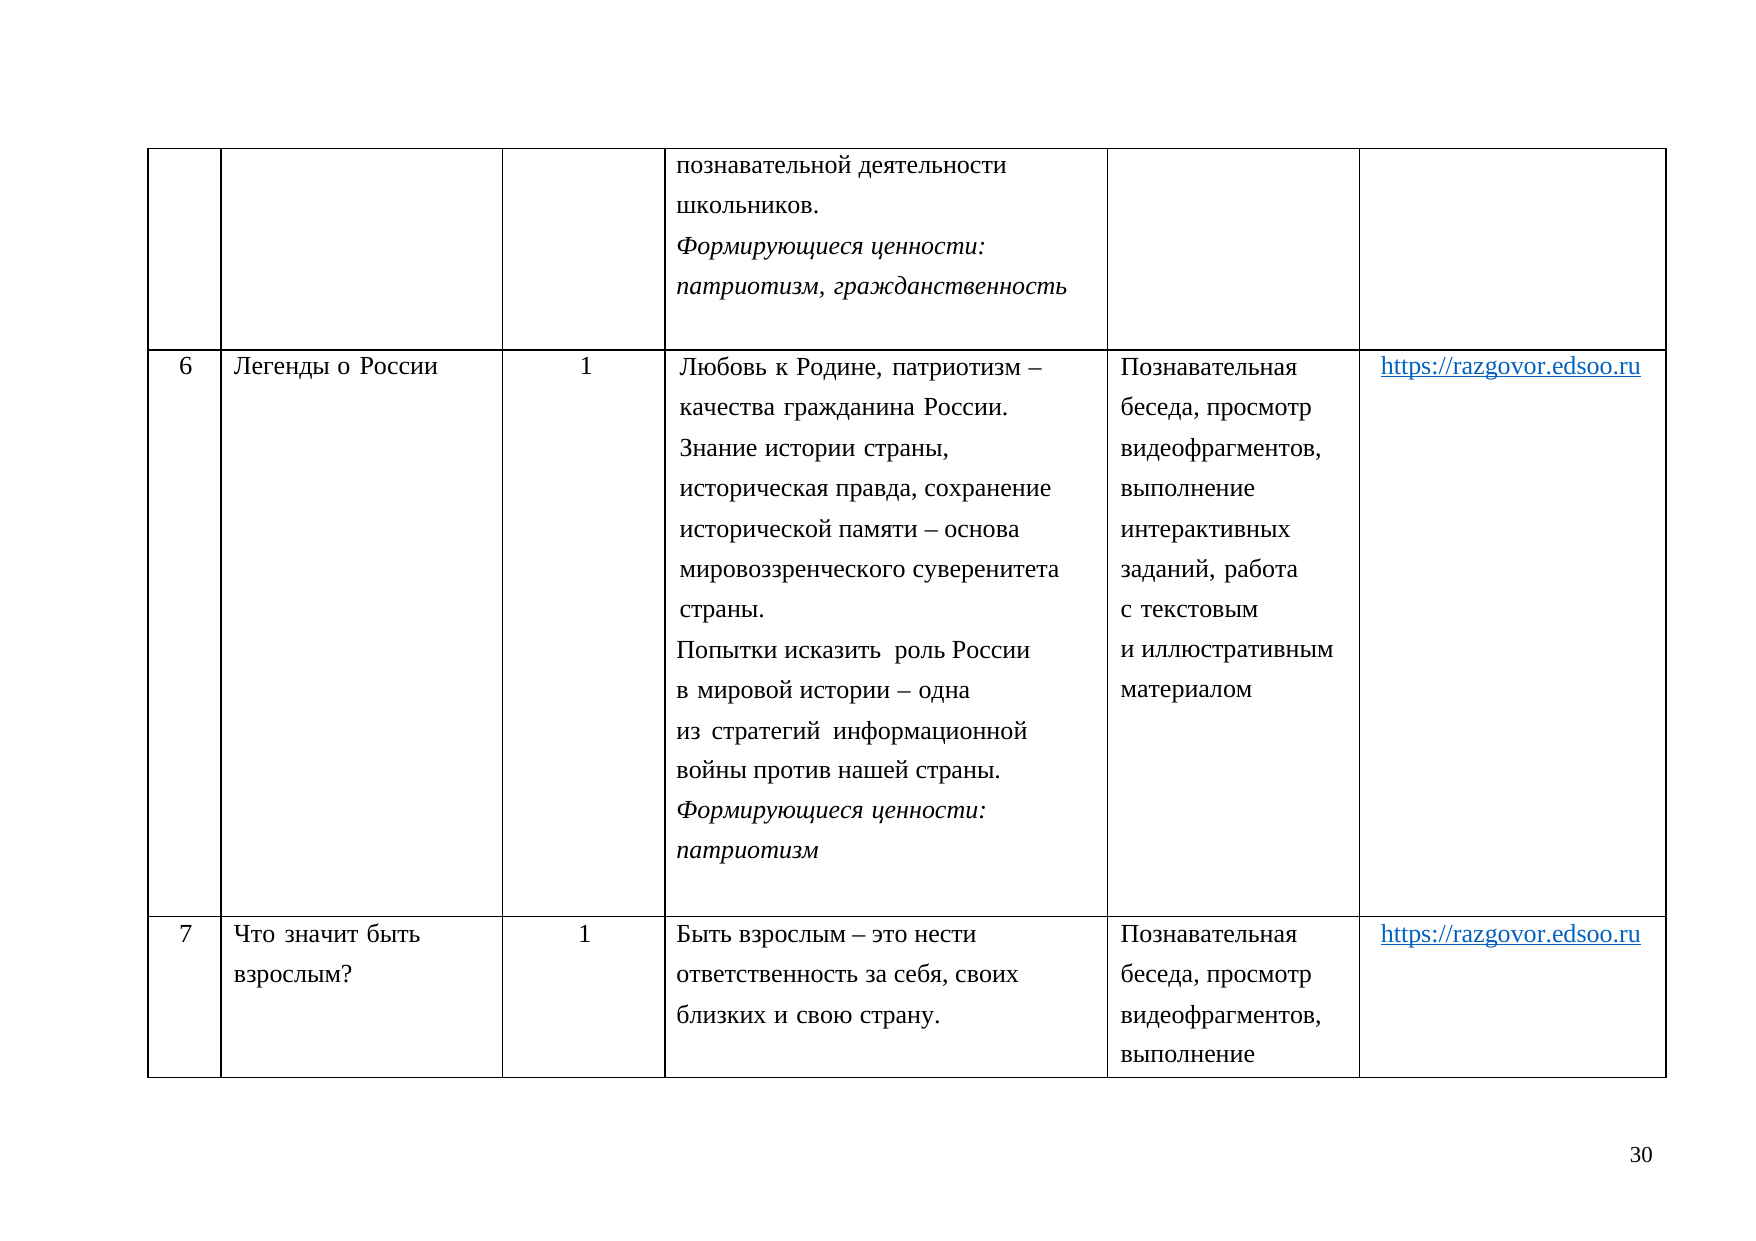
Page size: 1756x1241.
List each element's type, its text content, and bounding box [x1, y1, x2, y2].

table_header [149, 149, 220, 349]
table_header [503, 149, 664, 349]
table_header [1108, 149, 1359, 349]
table_header [1360, 149, 1665, 349]
table_header [222, 149, 502, 349]
table_cell Быть взрослым – это нести ответственность за себя, своих близких и свою страну. [666, 917, 1107, 1077]
table_cell 7 [149, 917, 220, 1077]
table_cell Легенды о России [222, 351, 502, 916]
table_cell https://razgovor.edsoo.ru [1360, 351, 1665, 916]
table_cell https://razgovor.edsoo.ru [1360, 917, 1665, 1077]
table_cell Любовь к Родине, патриотизм – качества гражданина России. Знание истории страны, историческая правда, сохранение исторической памяти – основа мировоззренческого суверенитета страны. Попытки исказить роль России в мировой истории – одна из стратегий информационной войны против нашей страны. Формирующиеся ценности: патриотизм [666, 351, 1107, 916]
table_cell 6 [149, 351, 220, 916]
table_cell 1 [503, 351, 664, 916]
table_cell 1 [503, 917, 664, 1077]
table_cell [1108, 351, 1359, 916]
table_cell Познавательная беседа, просмотр видеофрагментов, выполнение [1108, 917, 1359, 1077]
table_cell Что значит быть взрослым? [222, 917, 502, 1077]
table_header познавательной деятельности школьников. Формирующиеся ценности: патриотизм, гражданственность [666, 149, 1107, 349]
